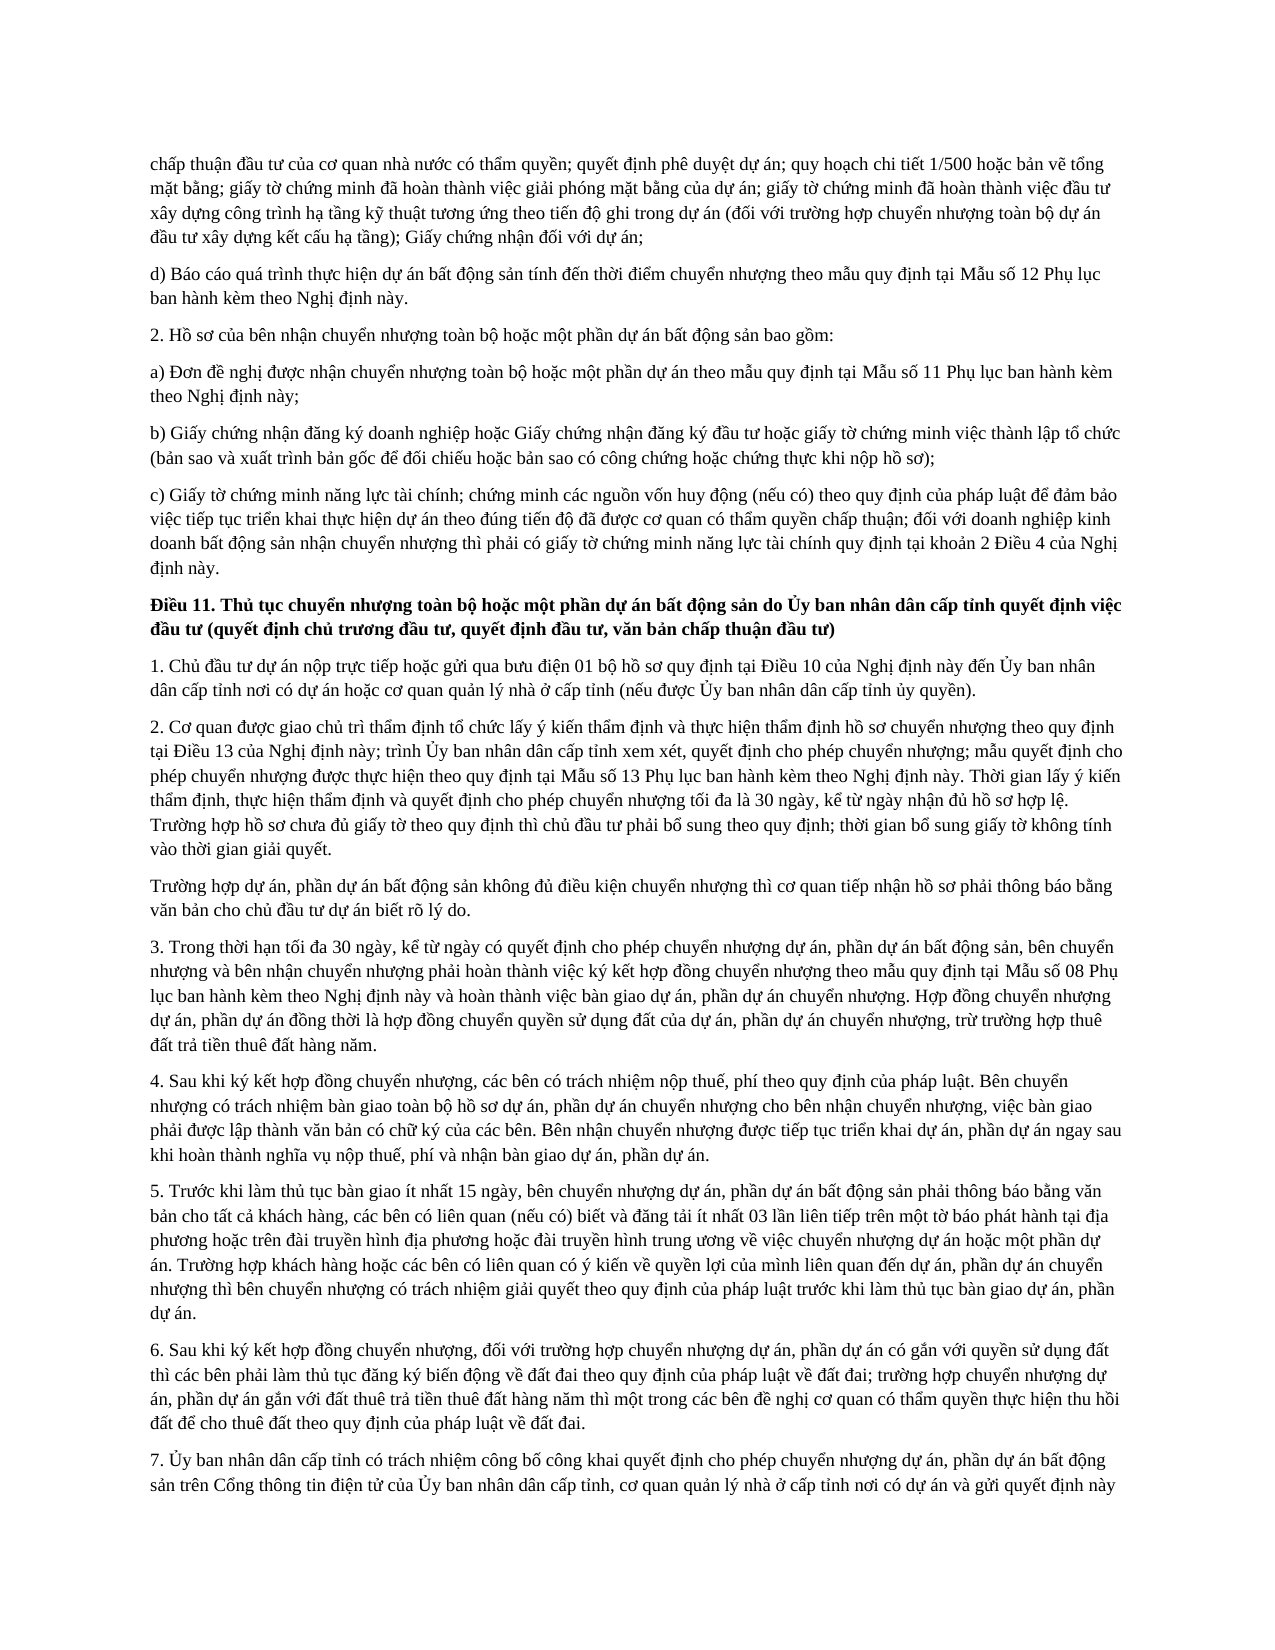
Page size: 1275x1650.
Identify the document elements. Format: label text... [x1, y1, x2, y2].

text Điều 11. Thủ tục chuyển nhượng toàn bộ hoặc một phần dự án bất động sản do Ủy ban nhân dân cấp tỉnh quyết định việc đầu tư (quyết định chủ trương đầu tư, quyết định đầu tư, văn bản chấp thuận đầu tư) [150, 591, 1125, 639]
text b) Giấy chứng nhận đăng ký doanh nghiệp hoặc Giấy chứng nhận đăng ký đầu tư hoặc giấy tờ chứng minh việc thành lập tổ chức (bản sao và xuất trình bản gốc để đối chiếu hoặc bản sao có công chứng hoặc chứng thực khi nộp hồ sơ); [150, 419, 1125, 468]
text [150, 150, 1125, 247]
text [150, 1446, 1125, 1495]
text 5. Trước khi làm thủ tục bàn giao ít nhất 15 ngày, bên chuyển nhượng dự án, phần dự án bất động sản phải thông báo bằng văn bản cho tất cả khách hàng, các bên có liên quan (nếu có) biết và đăng tải ít nhất 03 lần liên tiếp trên một tờ báo phát hành tại địa phương hoặc trên đài truyền hình địa phương hoặc đài truyền hình trung ương về việc chuyển nhượng dự án hoặc một phần dự án. Trường hợp khách hàng hoặc các bên có liên quan có ý kiến về quyền lợi của mình liên quan đến dự án, phần dự án chuyển nhượng thì bên chuyển nhượng có trách nhiệm giải quyết theo quy định của pháp luật trước khi làm thủ tục bàn giao dự án, phần dự án. [150, 1177, 1125, 1324]
text Trường hợp dự án, phần dự án bất động sản không đủ điều kiện chuyển nhượng thì cơ quan tiếp nhận hồ sơ phải thông báo bằng văn bản cho chủ đầu tư dự án biết rõ lý do. [150, 872, 1125, 921]
text 2. Cơ quan được giao chủ trì thẩm định tổ chức lấy ý kiến thẩm định và thực hiện thẩm định hồ sơ chuyển nhượng theo quy định tại Điều 13 của Nghị định này; trình Ủy ban nhân dân cấp tỉnh xem xét, quyết định cho phép chuyển nhượng; mẫu quyết định cho phép chuyển nhượng được thực hiện theo quy định tại Mẫu số 13 Phụ lục ban hành kèm theo Nghị định này. Thời gian lấy ý kiến thẩm định, thực hiện thẩm định và quyết định cho phép chuyển nhượng tối đa là 30 ngày, kể từ ngày nhận đủ hồ sơ hợp lệ. Trường hợp hồ sơ chưa đủ giấy tờ theo quy định thì chủ đầu tư phải bổ sung theo quy định; thời gian bổ sung giấy tờ không tính vào thời gian giải quyết. [150, 713, 1125, 859]
text d) Báo cáo quá trình thực hiện dự án bất động sản tính đến thời điểm chuyển nhượng theo mẫu quy định tại Mẫu số 12 Phụ lục ban hành kèm theo Nghị định này. [150, 260, 1125, 309]
text 1. Chủ đầu tư dự án nộp trực tiếp hoặc gửi qua bưu điện 01 bộ hồ sơ quy định tại Điều 10 của Nghị định này đến Ủy ban nhân dân cấp tỉnh nơi có dự án hoặc cơ quan quản lý nhà ở cấp tỉnh (nếu được Ủy ban nhân dân cấp tỉnh ủy quyền). [150, 652, 1125, 701]
text c) Giấy tờ chứng minh năng lực tài chính; chứng minh các nguồn vốn huy động (nếu có) theo quy định của pháp luật để đảm bảo việc tiếp tục triển khai thực hiện dự án theo đúng tiến độ đã được cơ quan có thẩm quyền chấp thuận; đối với doanh nghiệp kinh doanh bất động sản nhận chuyển nhượng thì phải có giấy tờ chứng minh năng lực tài chính quy định tại khoản 2 Điều 4 của Nghị định này. [150, 481, 1125, 578]
text 4. Sau khi ký kết hợp đồng chuyển nhượng, các bên có trách nhiệm nộp thuế, phí theo quy định của pháp luật. Bên chuyển nhượng có trách nhiệm bàn giao toàn bộ hồ sơ dự án, phần dự án chuyển nhượng cho bên nhận chuyển nhượng, việc bàn giao phải được lập thành văn bản có chữ ký của các bên. Bên nhận chuyển nhượng được tiếp tục triển khai dự án, phần dự án ngay sau khi hoàn thành nghĩa vụ nộp thuế, phí và nhận bàn giao dự án, phần dự án. [150, 1067, 1125, 1165]
text a) Đơn đề nghị được nhận chuyển nhượng toàn bộ hoặc một phần dự án theo mẫu quy định tại Mẫu số 11 Phụ lục ban hành kèm theo Nghị định này; [150, 358, 1125, 407]
text 3. Trong thời hạn tối đa 30 ngày, kể từ ngày có quyết định cho phép chuyển nhượng dự án, phần dự án bất động sản, bên chuyển nhượng và bên nhận chuyển nhượng phải hoàn thành việc ký kết hợp đồng chuyển nhượng theo mẫu quy định tại Mẫu số 08 Phụ lục ban hành kèm theo Nghị định này và hoàn thành việc bàn giao dự án, phần dự án chuyển nhượng. Hợp đồng chuyển nhượng dự án, phần dự án đồng thời là hợp đồng chuyển quyền sử dụng đất của dự án, phần dự án chuyển nhượng, trừ trường hợp thuê đất trả tiền thuê đất hàng năm. [150, 933, 1125, 1055]
text 6. Sau khi ký kết hợp đồng chuyển nhượng, đối với trường hợp chuyển nhượng dự án, phần dự án có gắn với quyền sử dụng đất thì các bên phải làm thủ tục đăng ký biến động về đất đai theo quy định của pháp luật về đất đai; trường hợp chuyển nhượng dự án, phần dự án gắn với đất thuê trả tiền thuê đất hàng năm thì một trong các bên đề nghị cơ quan có thẩm quyền thực hiện thu hồi đất để cho thuê đất theo quy định của pháp luật về đất đai. [150, 1336, 1125, 1434]
text 2. Hồ sơ của bên nhận chuyển nhượng toàn bộ hoặc một phần dự án bất động sản bao gồm: [150, 321, 1125, 346]
